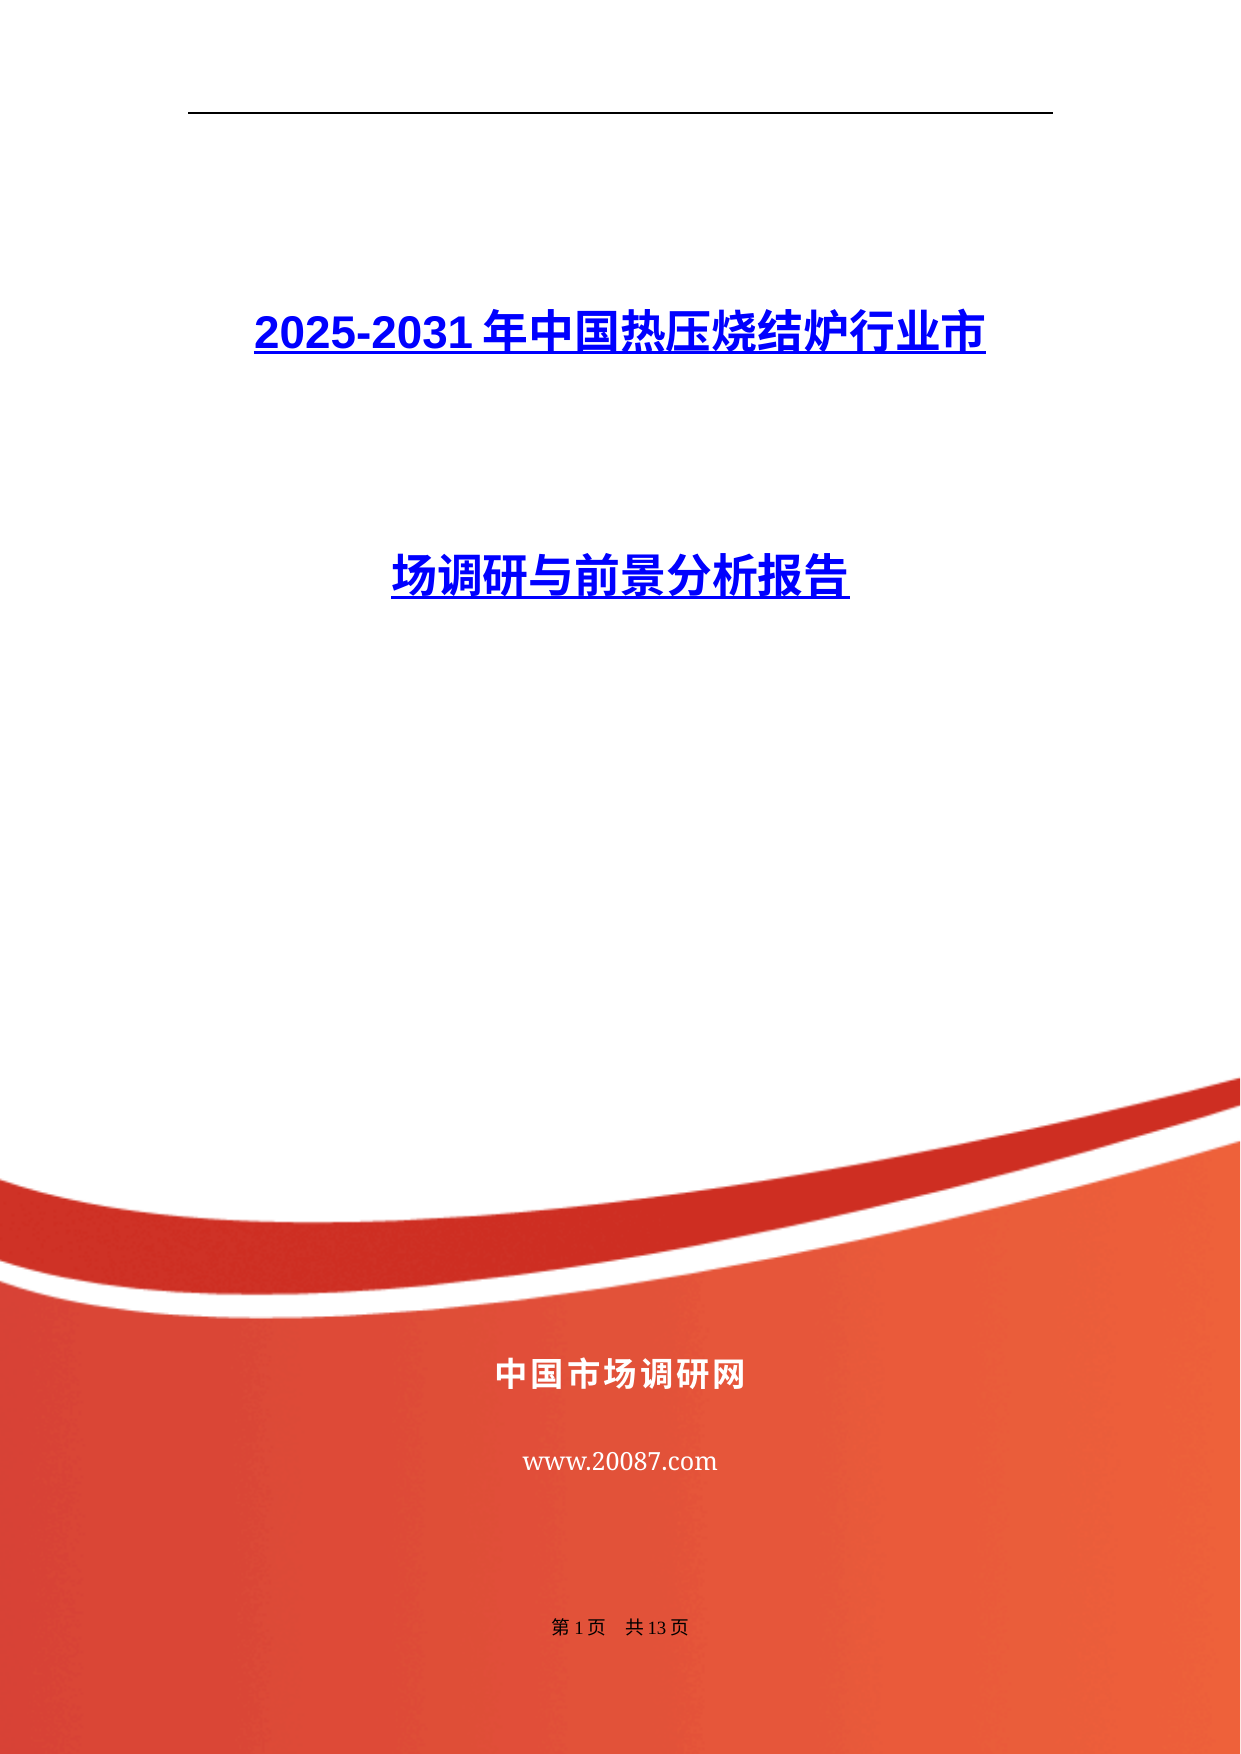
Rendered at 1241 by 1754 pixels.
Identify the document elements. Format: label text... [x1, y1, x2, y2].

subtitle 中国市场调研网 [187, 1339, 1053, 1404]
table_header 2025-2031年中国热压烧结炉行业市场调研与前景分析报告 [188, 207, 1053, 773]
picture [0, 1006, 1241, 1754]
text www.20087.com [187, 1428, 1053, 1493]
